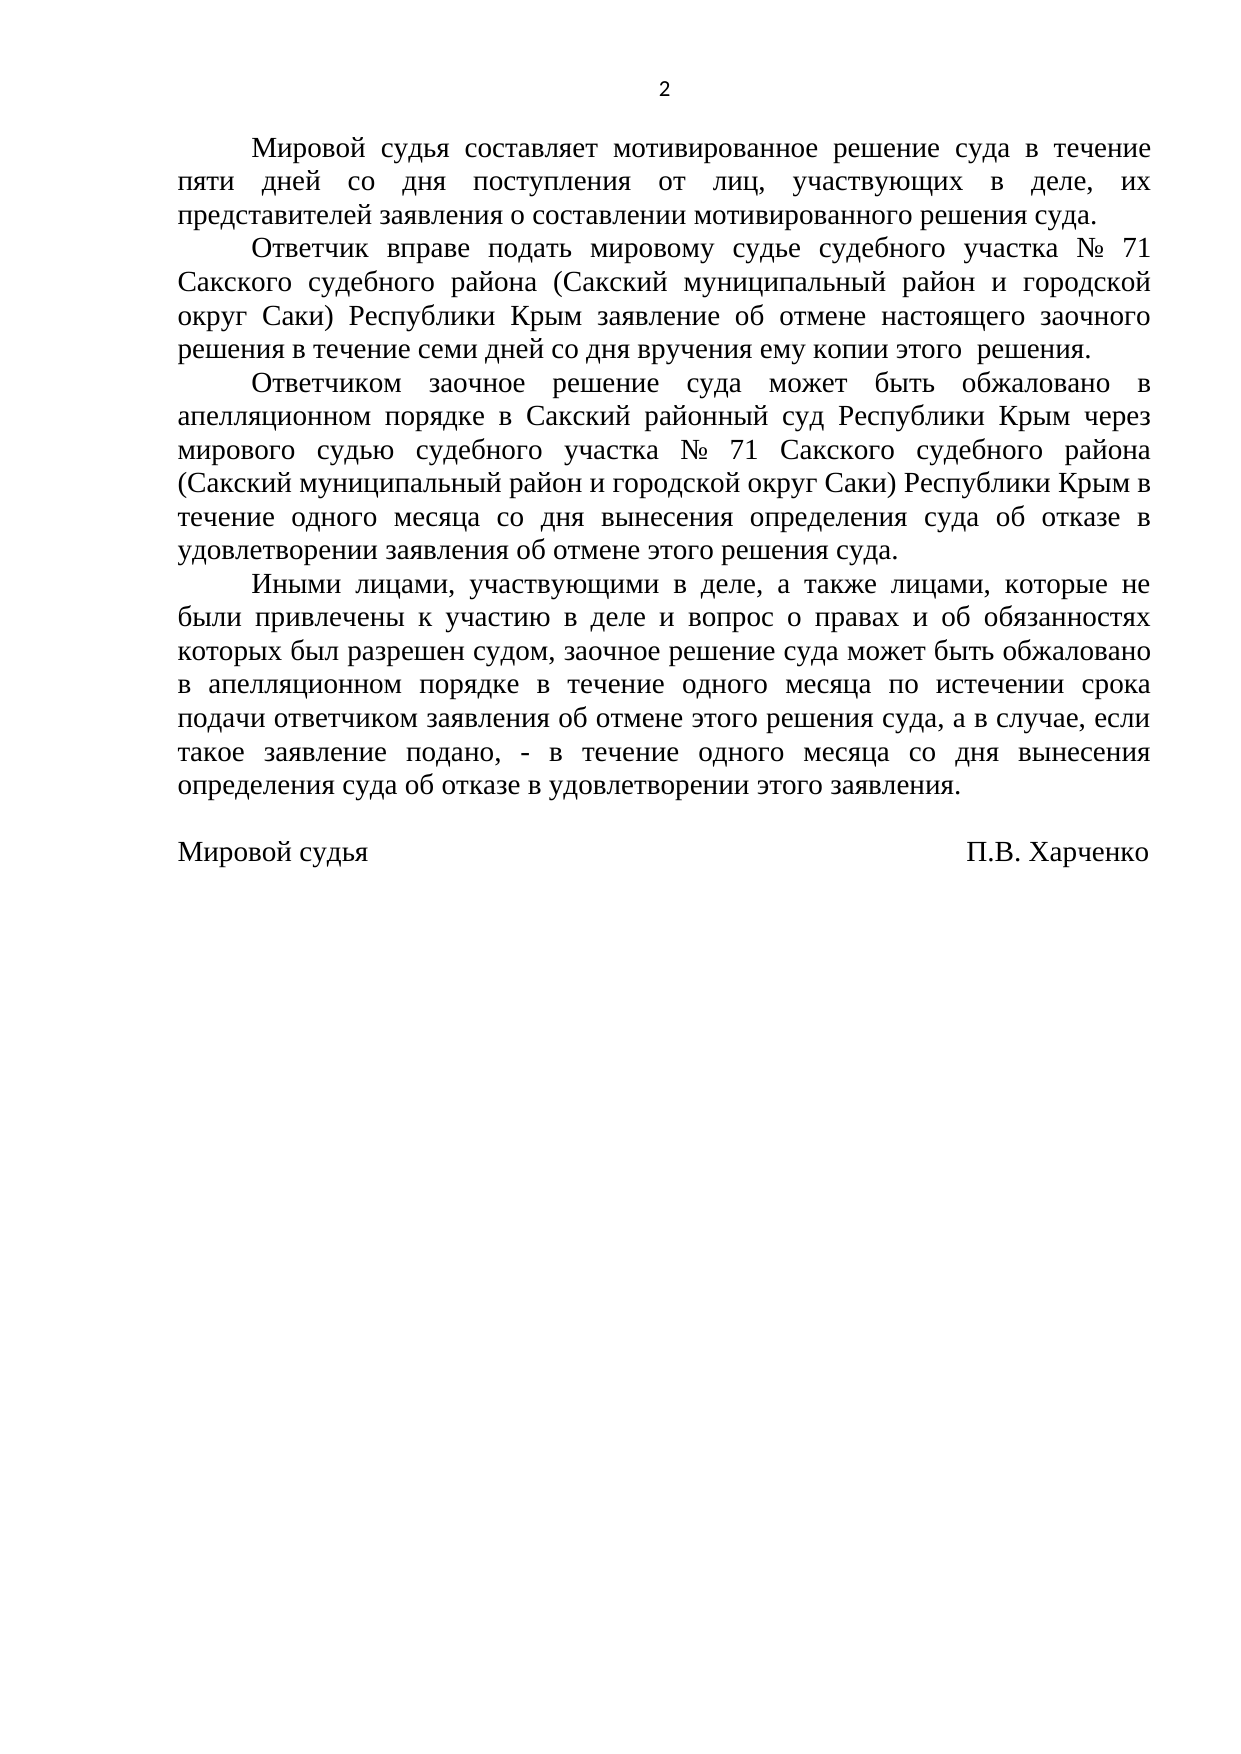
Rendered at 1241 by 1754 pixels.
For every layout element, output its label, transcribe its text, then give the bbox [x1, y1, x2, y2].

text Мировой судья П.В. Харченко [177, 834, 1152, 868]
text Мировой судья составляет мотивированное решение суда в течение пяти дней со дня поступления от лиц, участвующих в деле, их представителей заявления о составлении мотивированного решения суда. [177, 130, 1152, 231]
text Ответчиком заочное решение суда может быть обжаловано в апелляционном порядке в Сакский районный суд Республики Крым через мирового судью судебного участка № 71 Сакского судебного района (Сакский муниципальный район и городской округ Саки) Республики Крым в течение одного месяца со дня вынесения определения суда об отказе в удовлетворении заявления об отмене этого решения суда. [177, 365, 1152, 566]
text Ответчик вправе подать мировому судье судебного участка № 71 Сакского судебного района (Сакский муниципальный район и городской округ Саки) Республики Крым заявление об отмене настоящего заочного решения в течение семи дней со дня вручения ему копии этого решения. [177, 231, 1152, 365]
text Иными лицами, участвующими в деле, а также лицами, которые не были привлечены к участию в деле и вопрос о правах и об обязанностях которых был разрешен судом, заочное решение суда может быть обжаловано в апелляционном порядке в течение одного месяца по истечении срока подачи ответчиком заявления об отмене этого решения суда, а в случае, если такое заявление подано, - в течение одного месяца со дня вынесения определения суда об отказе в удовлетворении этого заявления. [177, 566, 1152, 801]
